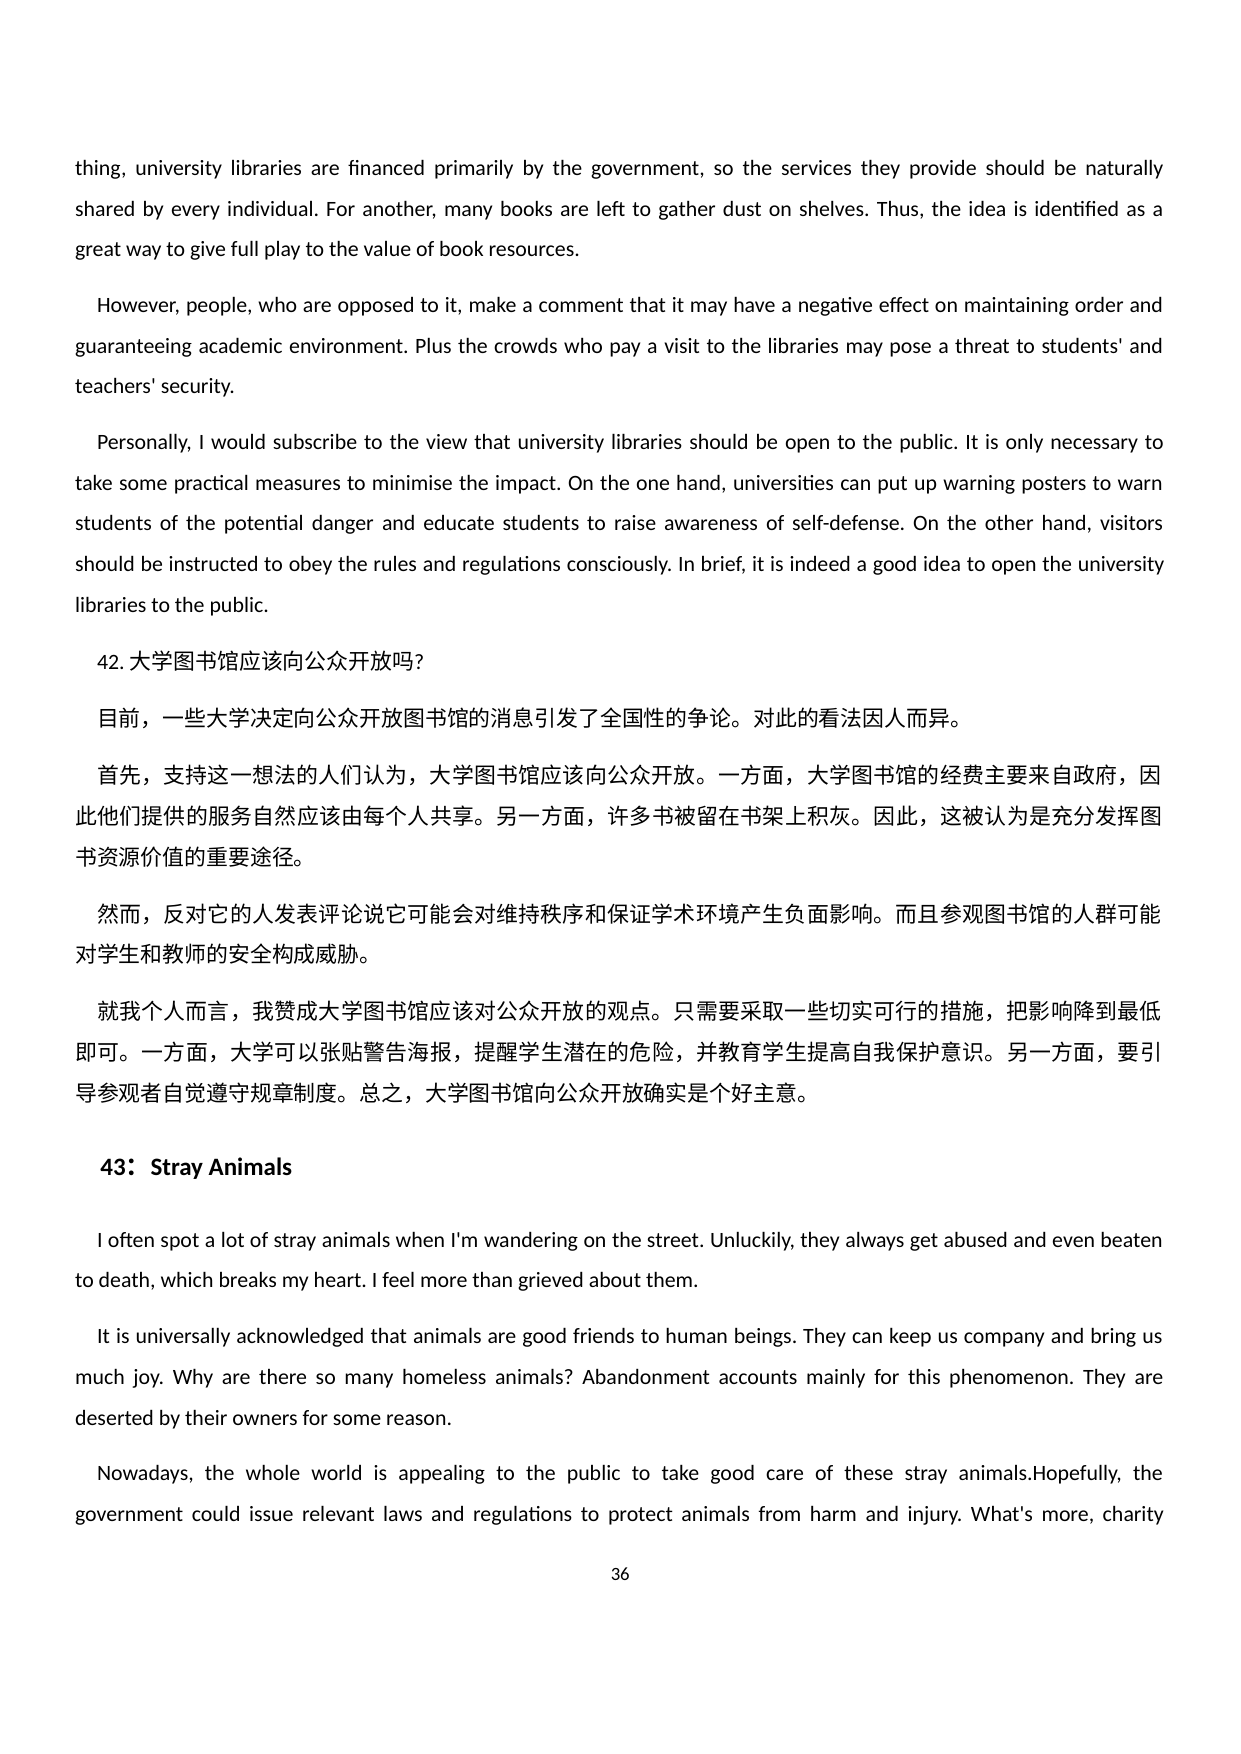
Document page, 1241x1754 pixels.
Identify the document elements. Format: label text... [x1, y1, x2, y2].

text It is universally acknowledged that animals are good friends to human beings. They can keep us company and bring us much joy. Why are there so many homeless animals? Abandonment accounts mainly for this phenomenon. They are deserted by their owners for some reason. [75, 1319, 1165, 1433]
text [75, 1457, 1165, 1530]
text 首先，支持这一想法的人们认为，大学图书馆应该向公众开放。一方面，大学图书馆的经费主要来自政府，因此他们提供的服务自然应该由每个人共享。另一方面，许多书被留在书架上积灰。因此，这被认为是充分发挥图书资源价值的重要途径。 [75, 758, 1165, 872]
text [75, 151, 1165, 265]
text 42. 大学图书馆应该向公众开放吗? [75, 644, 1165, 676]
text 目前，一些大学决定向公众开放图书馆的消息引发了全国性的争论。对此的看法因人而异。 [75, 701, 1165, 733]
text Personally, I would subscribe to the view that university libraries should be open to the public. It is only necessary to take some practical measures to minimise the impact. On the one hand, universities can put up warning posters to warn students of the potential danger and educate students to raise awareness of self-defense. On the other hand, visitors should be instructed to obey the rules and regulations consciously. In brief, it is indeed a good idea to open the university libraries to the public. [75, 425, 1165, 620]
text I often spot a lot of stray animals when I'm wandering on the street. Unluckily, they always get abused and even beaten to death, which breaks my heart. I feel more than grieved about them. [75, 1223, 1165, 1296]
text 43：Stray Animals [75, 1132, 1165, 1197]
text 就我个人而言，我赞成大学图书馆应该对公众开放的观点。只需要采取一些切实可行的措施，把影响降到最低即可。一方面，大学可以张贴警告海报，提醒学生潜在的危险，并教育学生提高自我保护意识。另一方面，要引导参观者自觉遵守规章制度。总之，大学图书馆向公众开放确实是个好主意。 [75, 994, 1165, 1108]
text 然而，反对它的人发表评论说它可能会对维持秩序和保证学术环境产生负面影响。而且参观图书馆的人群可能对学生和教师的安全构成威胁。 [75, 896, 1165, 969]
text However, people, who are opposed to it, make a comment that it may have a negative effect on maintaining order and guaranteeing academic environment. Plus the crowds who pay a visit to the libraries may pose a threat to students' and teachers' security. [75, 288, 1165, 402]
